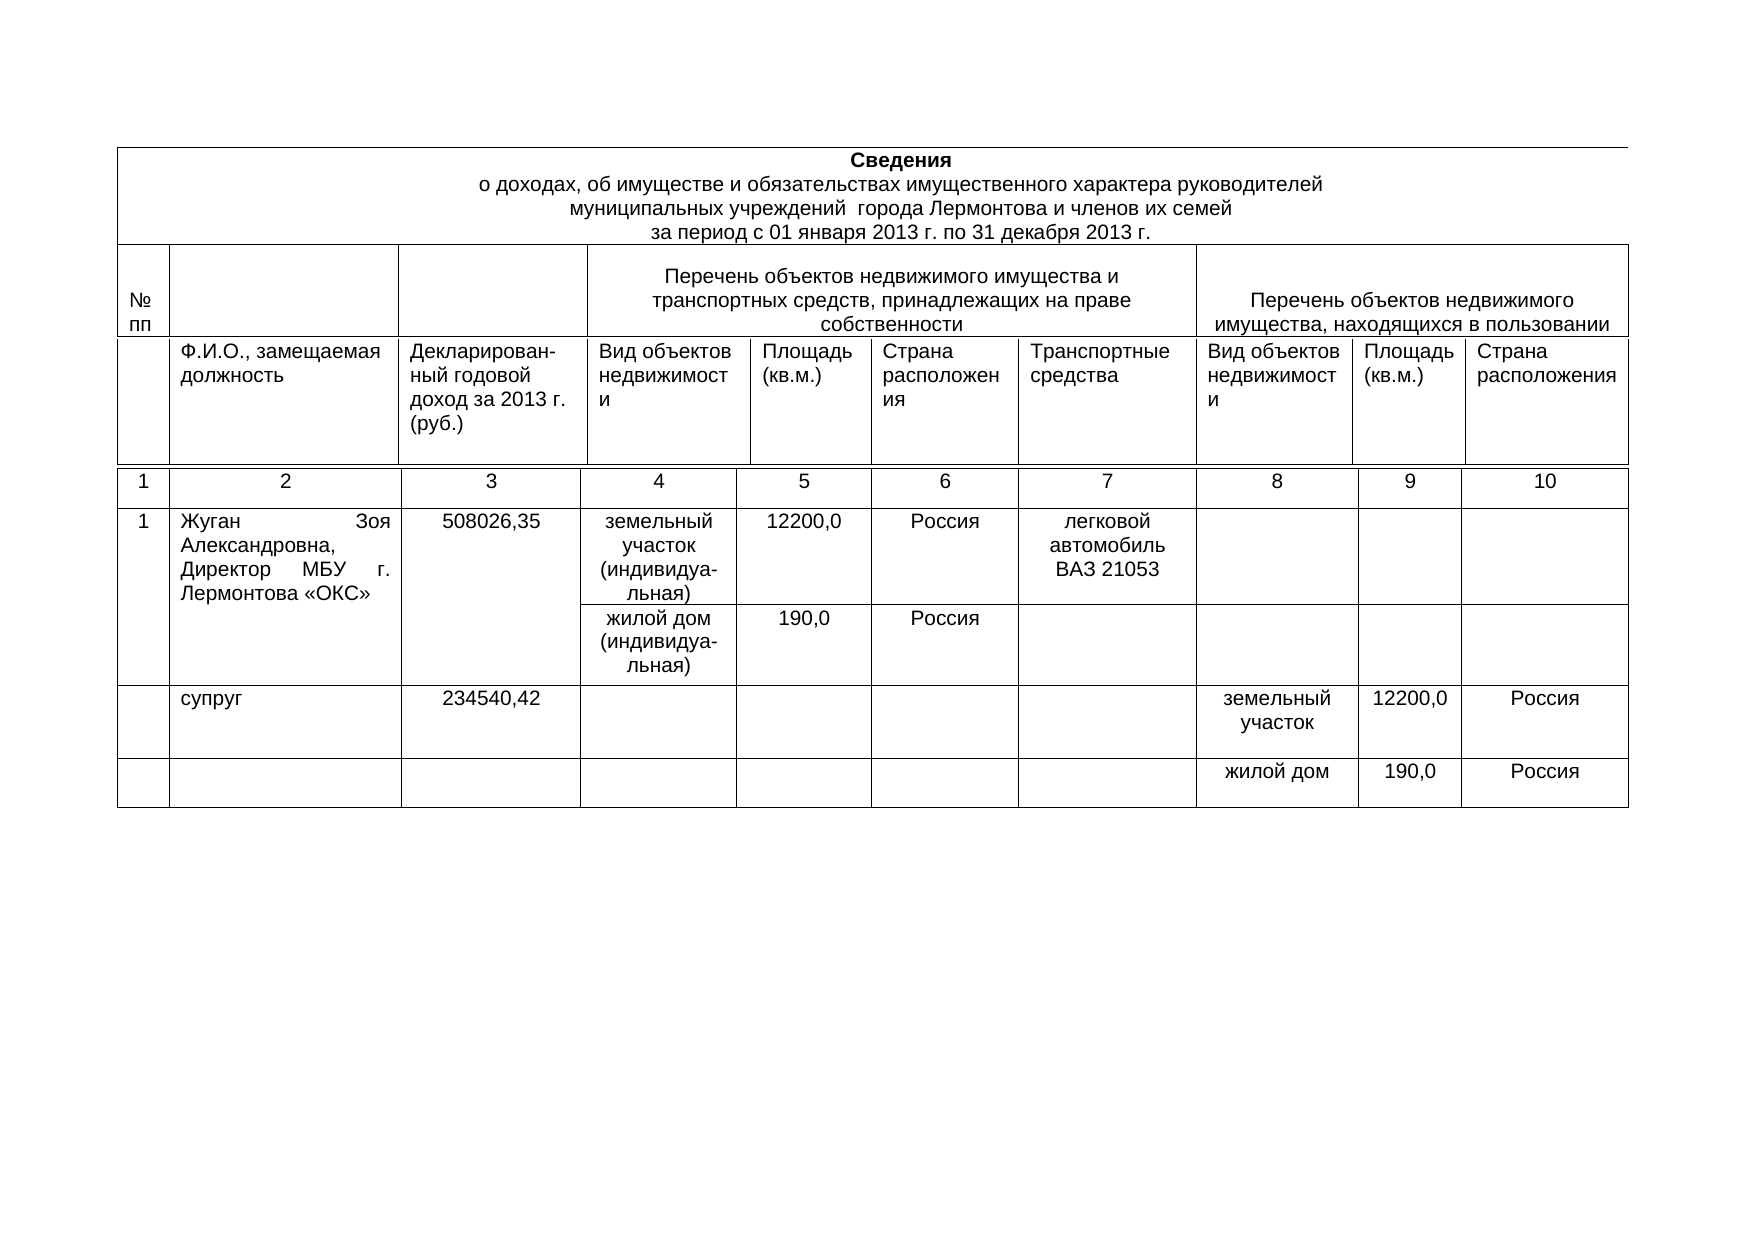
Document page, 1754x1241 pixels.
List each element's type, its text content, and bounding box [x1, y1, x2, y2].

table_cell 12200,0 [737, 509, 871, 604]
table_cell легковой автомобиль ВАЗ 21053 [1019, 509, 1196, 604]
table_cell 190,0 [1359, 759, 1461, 807]
table_cell 1 [118, 509, 169, 685]
table_header 1 [118, 469, 169, 507]
table_header 4 [581, 469, 736, 507]
table_header 10 [1462, 469, 1628, 507]
table_cell [872, 759, 1018, 807]
table_header 7 [1019, 469, 1196, 507]
table_cell 508026,35 [402, 509, 580, 685]
table_cell Перечень объектов недвижимого имущества, находящихся в пользовании [1197, 245, 1628, 336]
table_cell [170, 759, 401, 807]
table_header Вид объектов недвижимости [588, 339, 750, 464]
table_cell [118, 759, 169, 807]
table_cell Россия [1462, 686, 1628, 758]
table_header 5 [737, 469, 871, 507]
table_cell [1197, 605, 1358, 685]
table_cell [1019, 759, 1196, 807]
table_header [118, 339, 169, 464]
table_cell [581, 686, 736, 758]
table_cell № пп [118, 245, 169, 336]
table_header 8 [1197, 469, 1358, 507]
table_cell Россия [1462, 759, 1628, 807]
table_cell [402, 759, 580, 807]
table_cell [1462, 509, 1628, 604]
table_cell Жуган Зоя Александровна, Директор МБУ г. Лермонтова «ОКС» [170, 509, 401, 685]
table_cell Перечень объектов недвижимого имущества и транспортных средств, принадлежащих на праве собственности [588, 245, 1196, 336]
table_header Площадь (кв.м.) [751, 339, 871, 464]
table_cell [170, 245, 398, 336]
table_header Страна расположения [1466, 339, 1628, 464]
table_cell земельный участок [1197, 686, 1358, 758]
table_cell жилой дом [1197, 759, 1358, 807]
table_cell земельный участок (индивидуа-льная) [581, 509, 736, 604]
table_cell [737, 686, 871, 758]
table_header Сведения о доходах, об имуществе и обязательствах имущественного характера руководителей муниципальных учреждений города Лермонтова и членов их семей за период с 01 января . по 31 декабря . [118, 148, 1628, 244]
table_cell [737, 759, 871, 807]
table_cell [1019, 686, 1196, 758]
table_header Страна расположения [872, 339, 1018, 464]
table_cell 190,0 [737, 605, 871, 685]
table_cell супруг [170, 686, 401, 758]
table_cell [1462, 605, 1628, 685]
table_cell [1019, 605, 1196, 685]
table_header Транспортные средства [1019, 339, 1196, 464]
table_header Вид объектов недвижимости [1197, 339, 1352, 464]
table_cell [872, 686, 1018, 758]
table_cell [399, 245, 587, 336]
table_cell Россия [872, 509, 1018, 604]
table_header Площадь (кв.м.) [1353, 339, 1465, 464]
table_header 9 [1359, 469, 1461, 507]
table_cell [1197, 509, 1358, 604]
table_header Декларирован-ный годовой доход за . (руб.) [399, 339, 587, 464]
table_header 3 [402, 469, 580, 507]
table_cell Россия [872, 605, 1018, 685]
table_cell [1359, 605, 1461, 685]
table_cell [581, 759, 736, 807]
table_header Ф.И.О., замещаемая должность [170, 339, 398, 464]
table_cell 234540,42 [402, 686, 580, 758]
table_header 6 [872, 469, 1018, 507]
table_cell [118, 686, 169, 758]
table_cell жилой дом (индивидуа-льная) [581, 605, 736, 685]
table_cell [1359, 509, 1461, 604]
table_cell 12200,0 [1359, 686, 1461, 758]
table_header 2 [170, 469, 401, 507]
